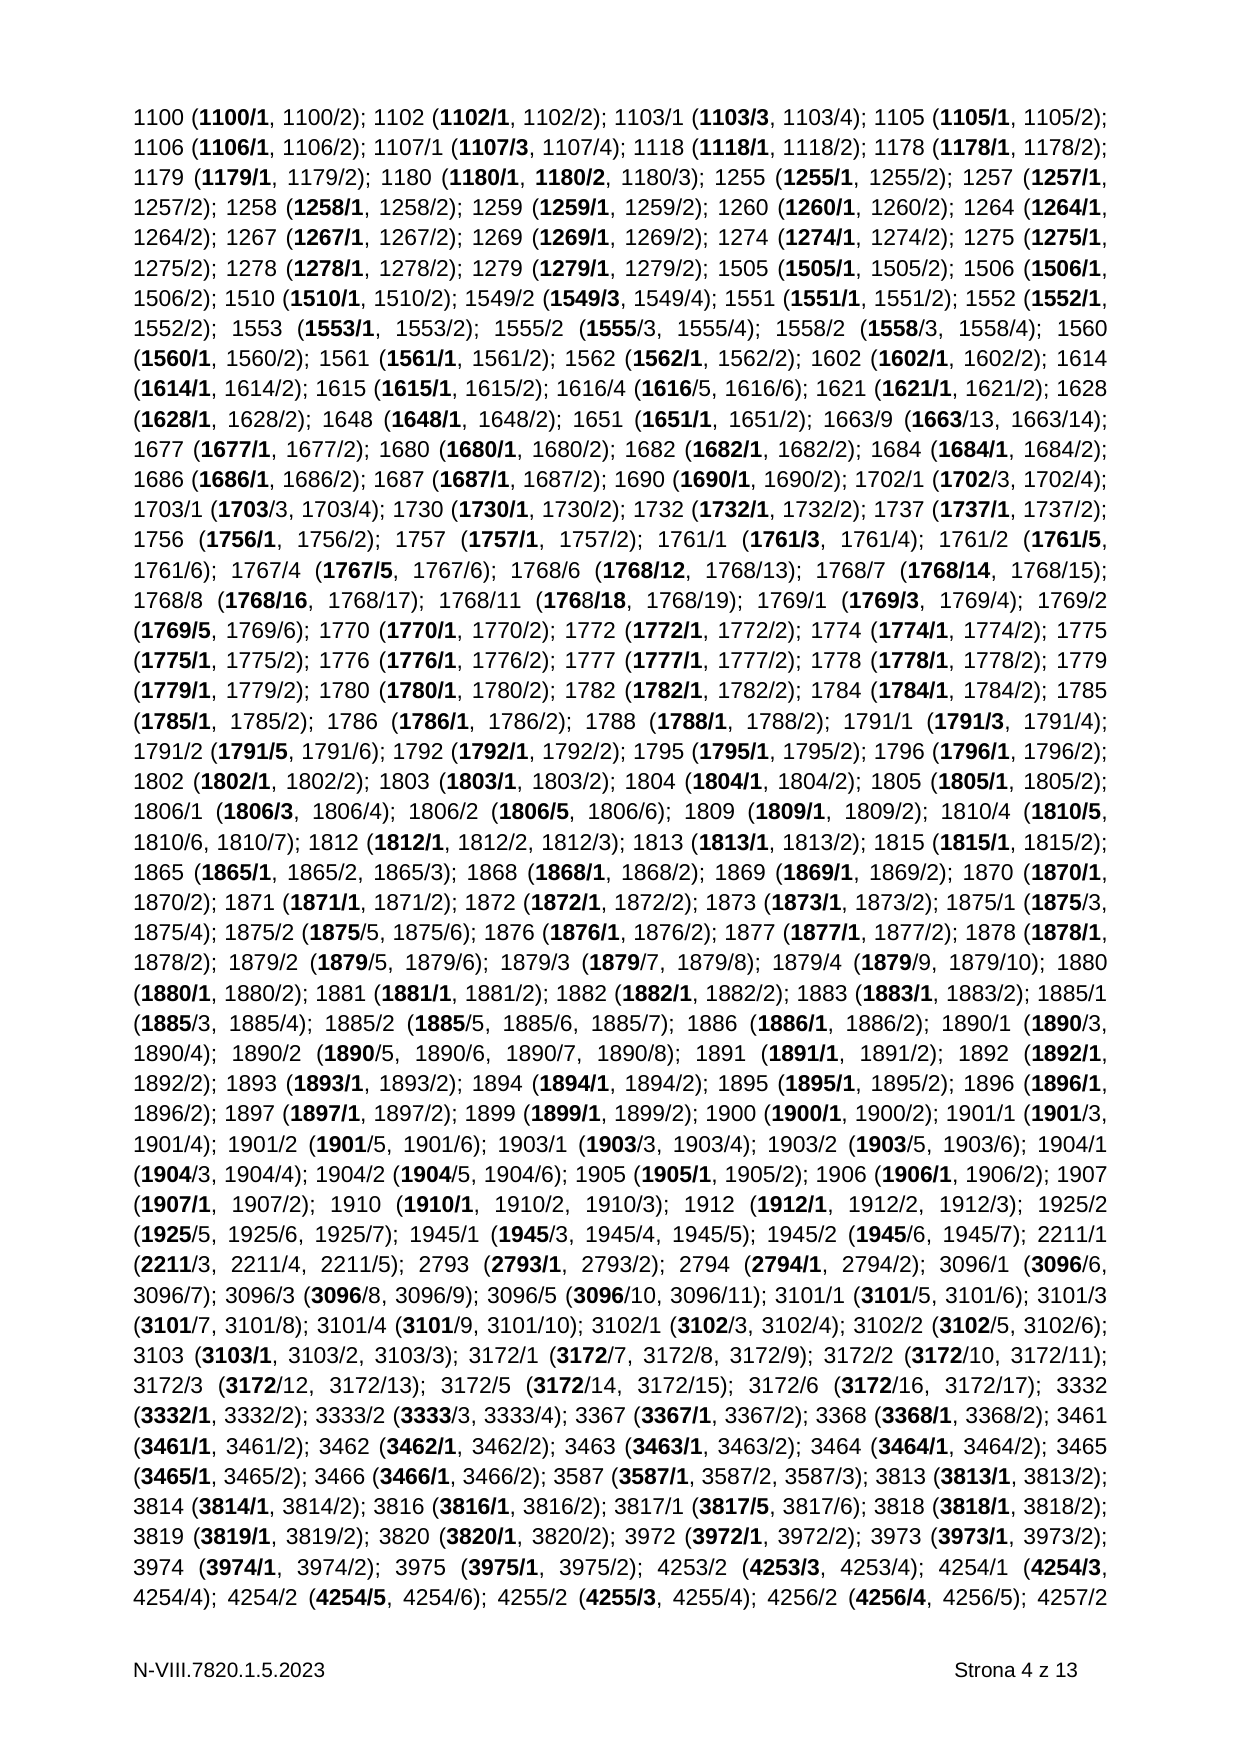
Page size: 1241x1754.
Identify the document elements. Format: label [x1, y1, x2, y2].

text [133, 103, 1107, 1610]
